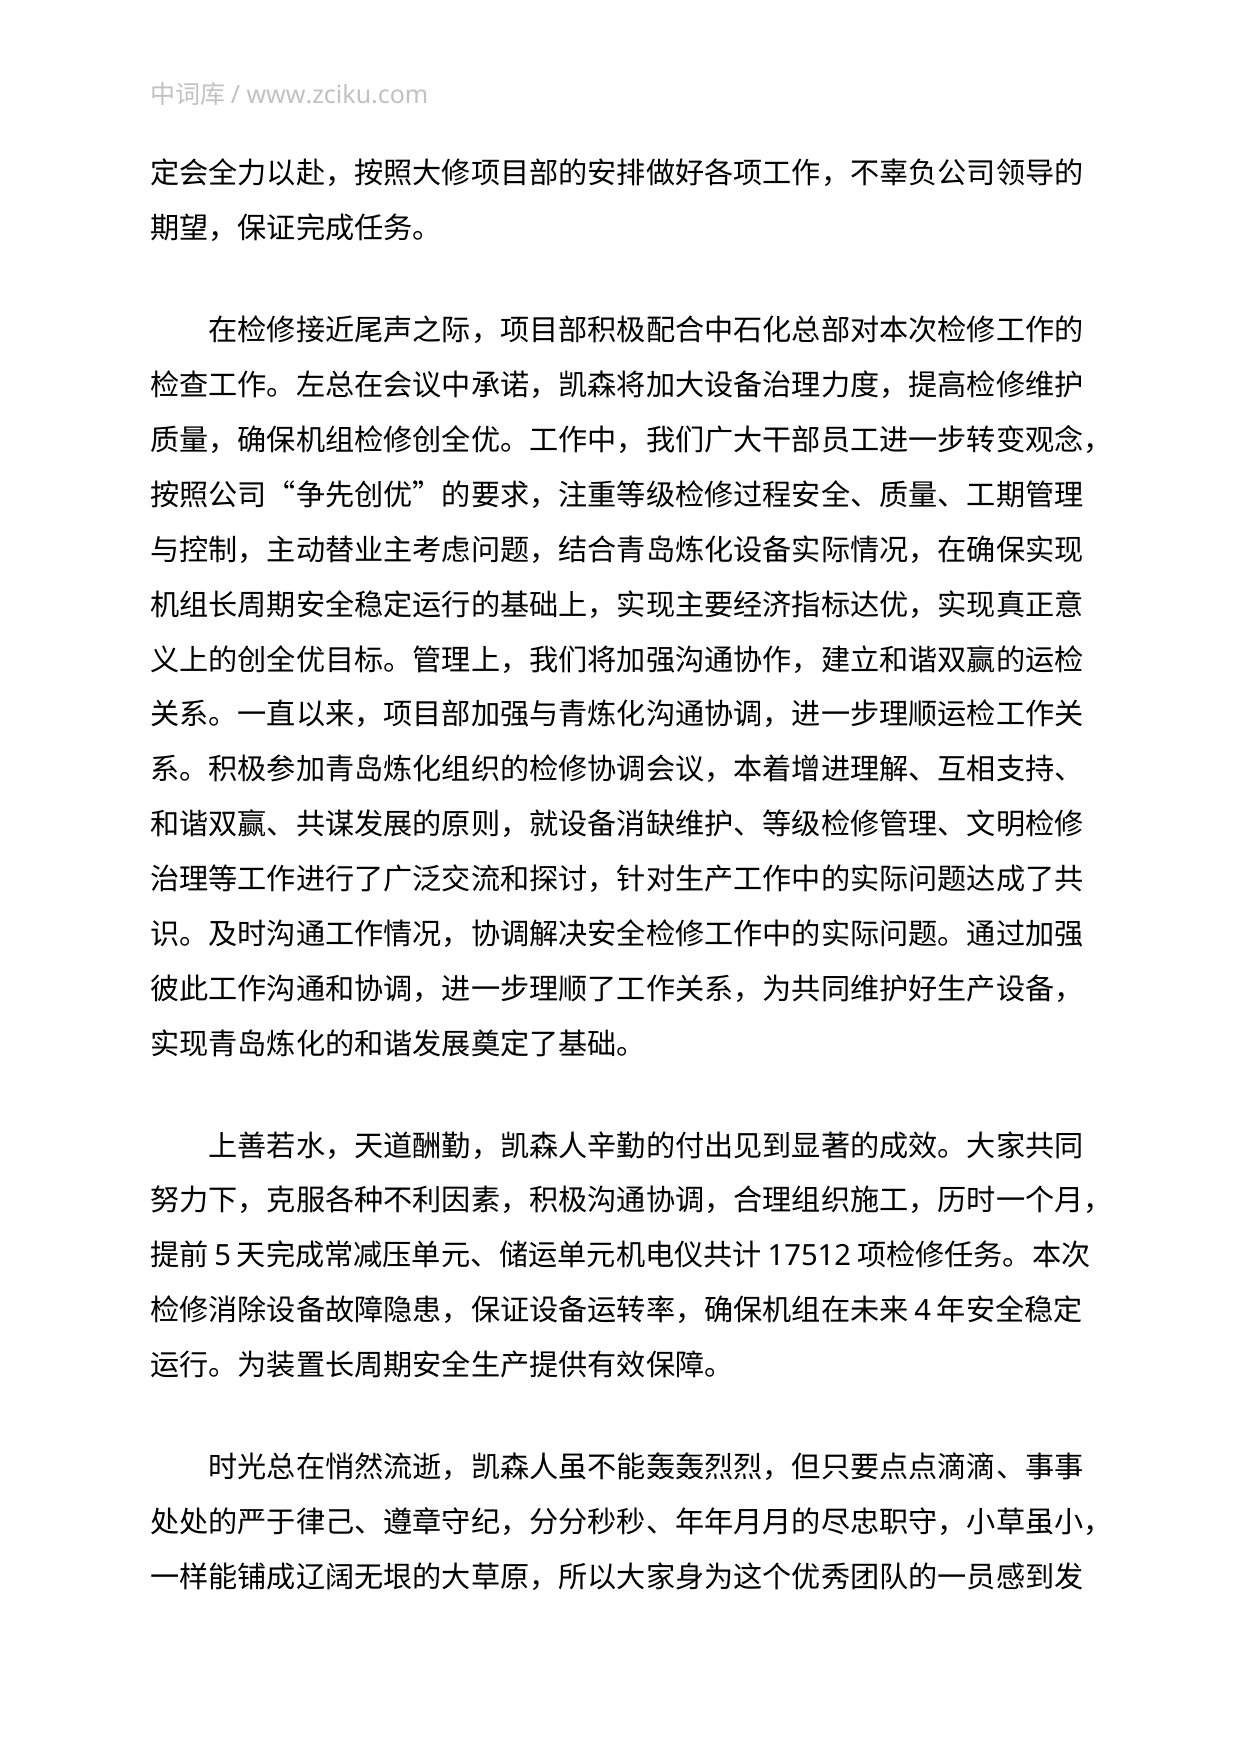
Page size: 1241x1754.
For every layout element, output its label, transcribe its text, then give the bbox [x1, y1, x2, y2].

text 上善若水，天道酬勤，凯森人辛勤的付出见到显著的成效。大家共同努力下，克服各种不利因素，积极沟通协调，合理组织施工，历时一个月，提前5天完成常减压单元、储运单元机电仪共计17512项检修任务。本次检修消除设备故障隐患，保证设备运转率，确保机组在未来4年安全稳定运行。为装置长周期安全生产提供有效保障。 [150, 1122, 1090, 1384]
text 在检修接近尾声之际，项目部积极配合中石化总部对本次检修工作的检查工作。左总在会议中承诺，凯森将加大设备治理力度，提高检修维护质量，确保机组检修创全优。工作中，我们广大干部员工进一步转变观念，按照公司“争先创优”的要求，注重等级检修过程安全、质量、工期管理与控制，主动替业主考虑问题，结合青岛炼化设备实际情况，在确保实现机组长周期安全稳定运行的基础上，实现主要经济指标达优，实现真正意义上的创全优目标。管理上，我们将加强沟通协作，建立和谐双赢的运检关系。一直以来，项目部加强与青炼化沟通协调，进一步理顺运检工作关系。积极参加青岛炼化组织的检修协调会议，本着增进理解、互相支持、和谐双赢、共谋发展的原则，就设备消缺维护、等级检修管理、文明检修治理等工作进行了广泛交流和探讨，针对生产工作中的实际问题达成了共识。及时沟通工作情况，协调解决安全检修工作中的实际问题。通过加强彼此工作沟通和协调，进一步理顺了工作关系，为共同维护好生产设备，实现青岛炼化的和谐发展奠定了基础。 [150, 307, 1090, 1063]
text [150, 1444, 1090, 1596]
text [150, 150, 1090, 247]
